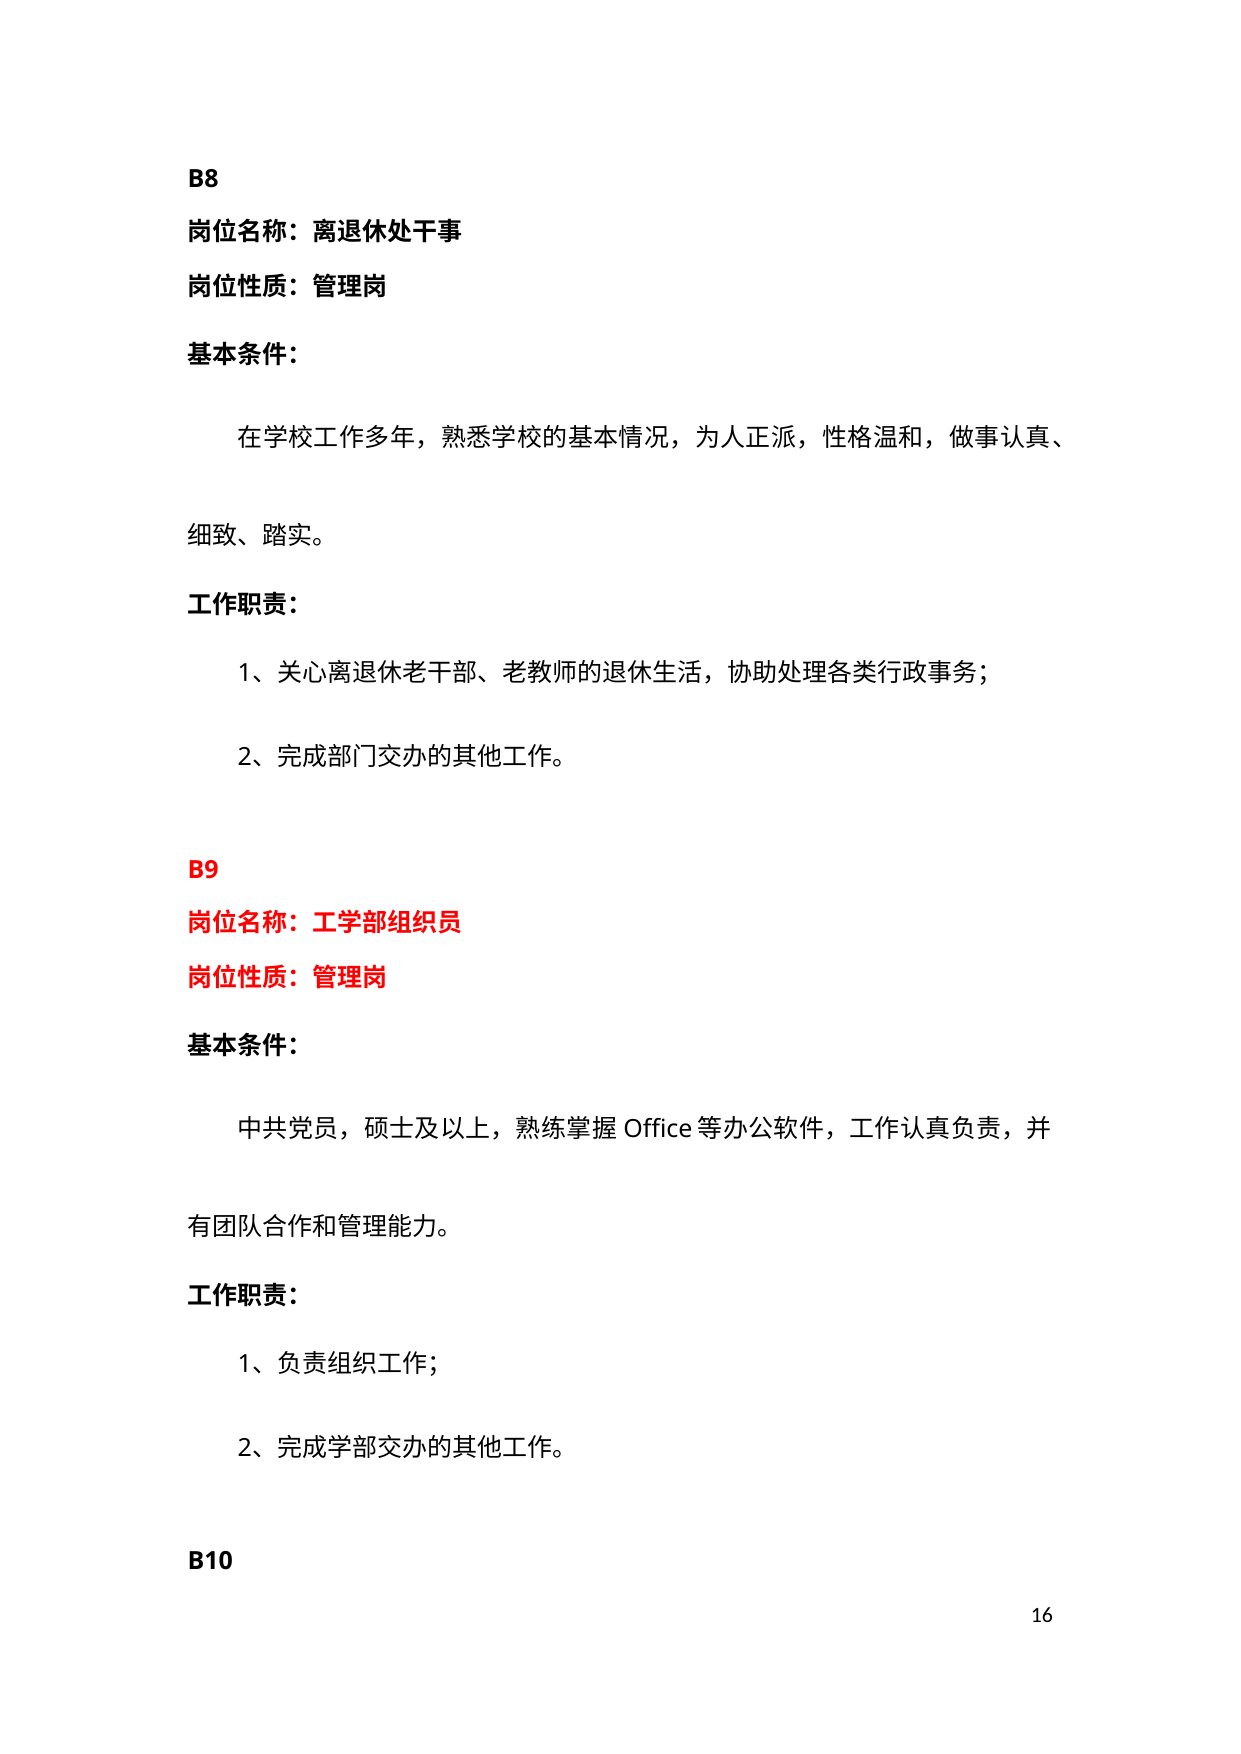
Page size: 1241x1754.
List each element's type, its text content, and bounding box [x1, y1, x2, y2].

text 2、完成部门交办的其他工作。 [187, 722, 1053, 787]
text 在学校工作多年，熟悉学校的基本情况，为人正派，性格温和，做事认真、细致、踏实。 [187, 403, 1053, 566]
text 工作职责： [187, 1275, 1053, 1311]
text 岗位性质：管理岗 [187, 957, 1053, 993]
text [187, 1094, 1053, 1257]
text 基本条件： [187, 1011, 1053, 1076]
text B10 [187, 1543, 1053, 1577]
text 基本条件： [187, 320, 1053, 385]
text B9 [187, 852, 1053, 886]
text 工作职责： [187, 584, 1053, 620]
text 岗位名称：工学部组织员 [187, 903, 1053, 939]
text 岗位性质：管理岗 [187, 266, 1053, 302]
text 岗位名称：离退休处干事 [187, 212, 1053, 248]
text 1、负责组织工作； [187, 1329, 1053, 1394]
text 1、关心离退休老干部、老教师的退休生活，协助处理各类行政事务； [187, 638, 1053, 703]
text B8 [187, 161, 1053, 194]
text 2、完成学部交办的其他工作。 [187, 1413, 1053, 1478]
